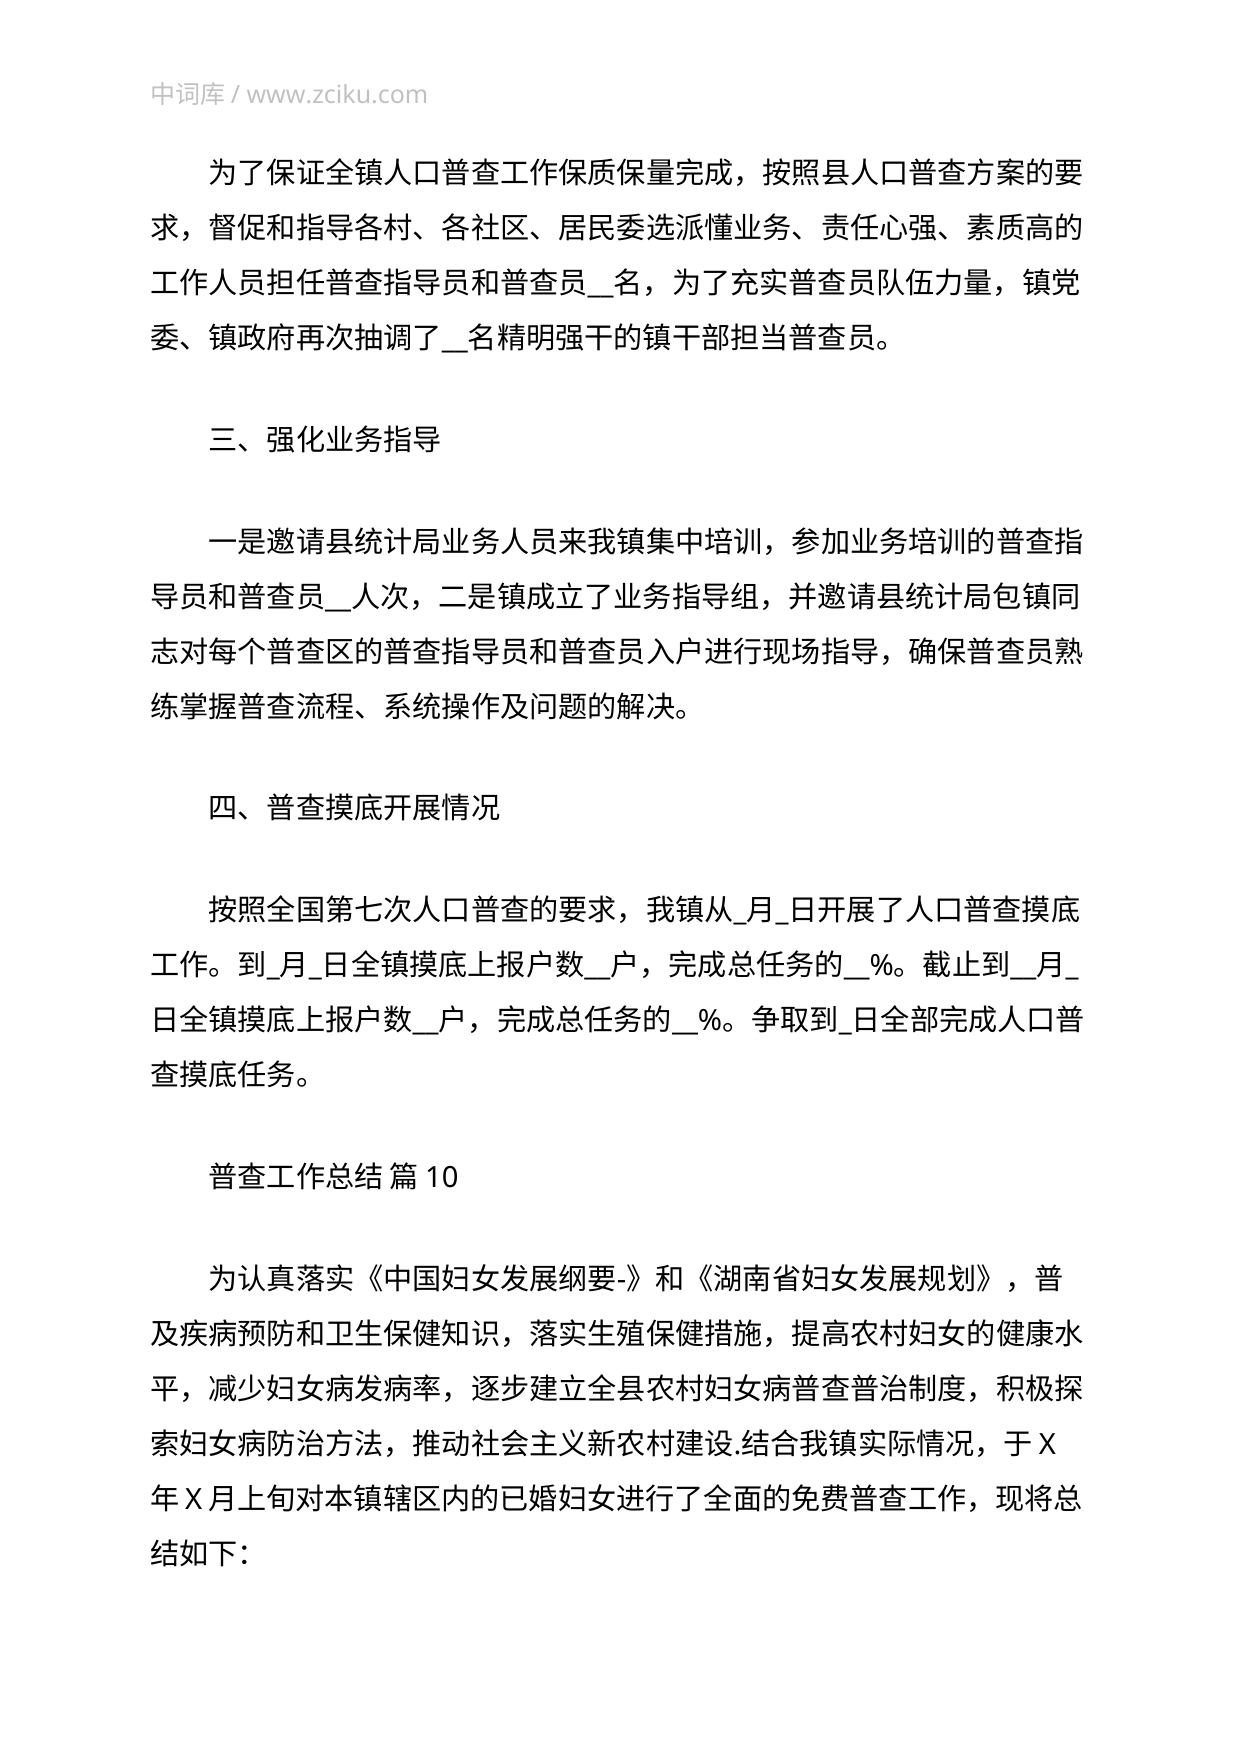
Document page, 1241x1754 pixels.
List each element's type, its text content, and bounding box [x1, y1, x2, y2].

text 普查工作总结 篇10 [150, 1154, 1090, 1196]
text 一是邀请县统计局业务人员来我镇集中培训，参加业务培训的普查指导员和普查员__人次，二是镇成立了业务指导组，并邀请县统计局包镇同志对每个普查区的普查指导员和普查员入户进行现场指导，确保普查员熟练掌握普查流程、系统操作及问题的解决。 [150, 518, 1090, 726]
text 为认真落实《中国妇女发展纲要-》和《湖南省妇女发展规划》，普及疾病预防和卫生保健知识，落实生殖保健措施，提高农村妇女的健康水平，减少妇女病发病率，逐步建立全县农村妇女病普查普治制度，积极探索妇女病防治方法，推动社会主义新农村建设.结合我镇实际情况，于X年X月上旬对本镇辖区内的已婚妇女进行了全面的免费普查工作，现将总结如下： [150, 1256, 1090, 1573]
text 按照全国第七次人口普查的要求，我镇从_月_日开展了人口普查摸底工作。到_月_日全镇摸底上报户数__户，完成总任务的__%。截止到__月_日全镇摸底上报户数__户，完成总任务的__%。争取到_日全部完成人口普查摸底任务。 [150, 887, 1090, 1094]
text 四、普查摸底开展情况 [150, 785, 1090, 827]
text 三、强化业务指导 [150, 417, 1090, 459]
text 为了保证全镇人口普查工作保质保量完成，按照县人口普查方案的要求，督促和指导各村、各社区、居民委选派懂业务、责任心强、素质高的工作人员担任普查指导员和普查员__名，为了充实普查员队伍力量，镇党委、镇政府再次抽调了__名精明强干的镇干部担当普查员。 [150, 150, 1090, 357]
